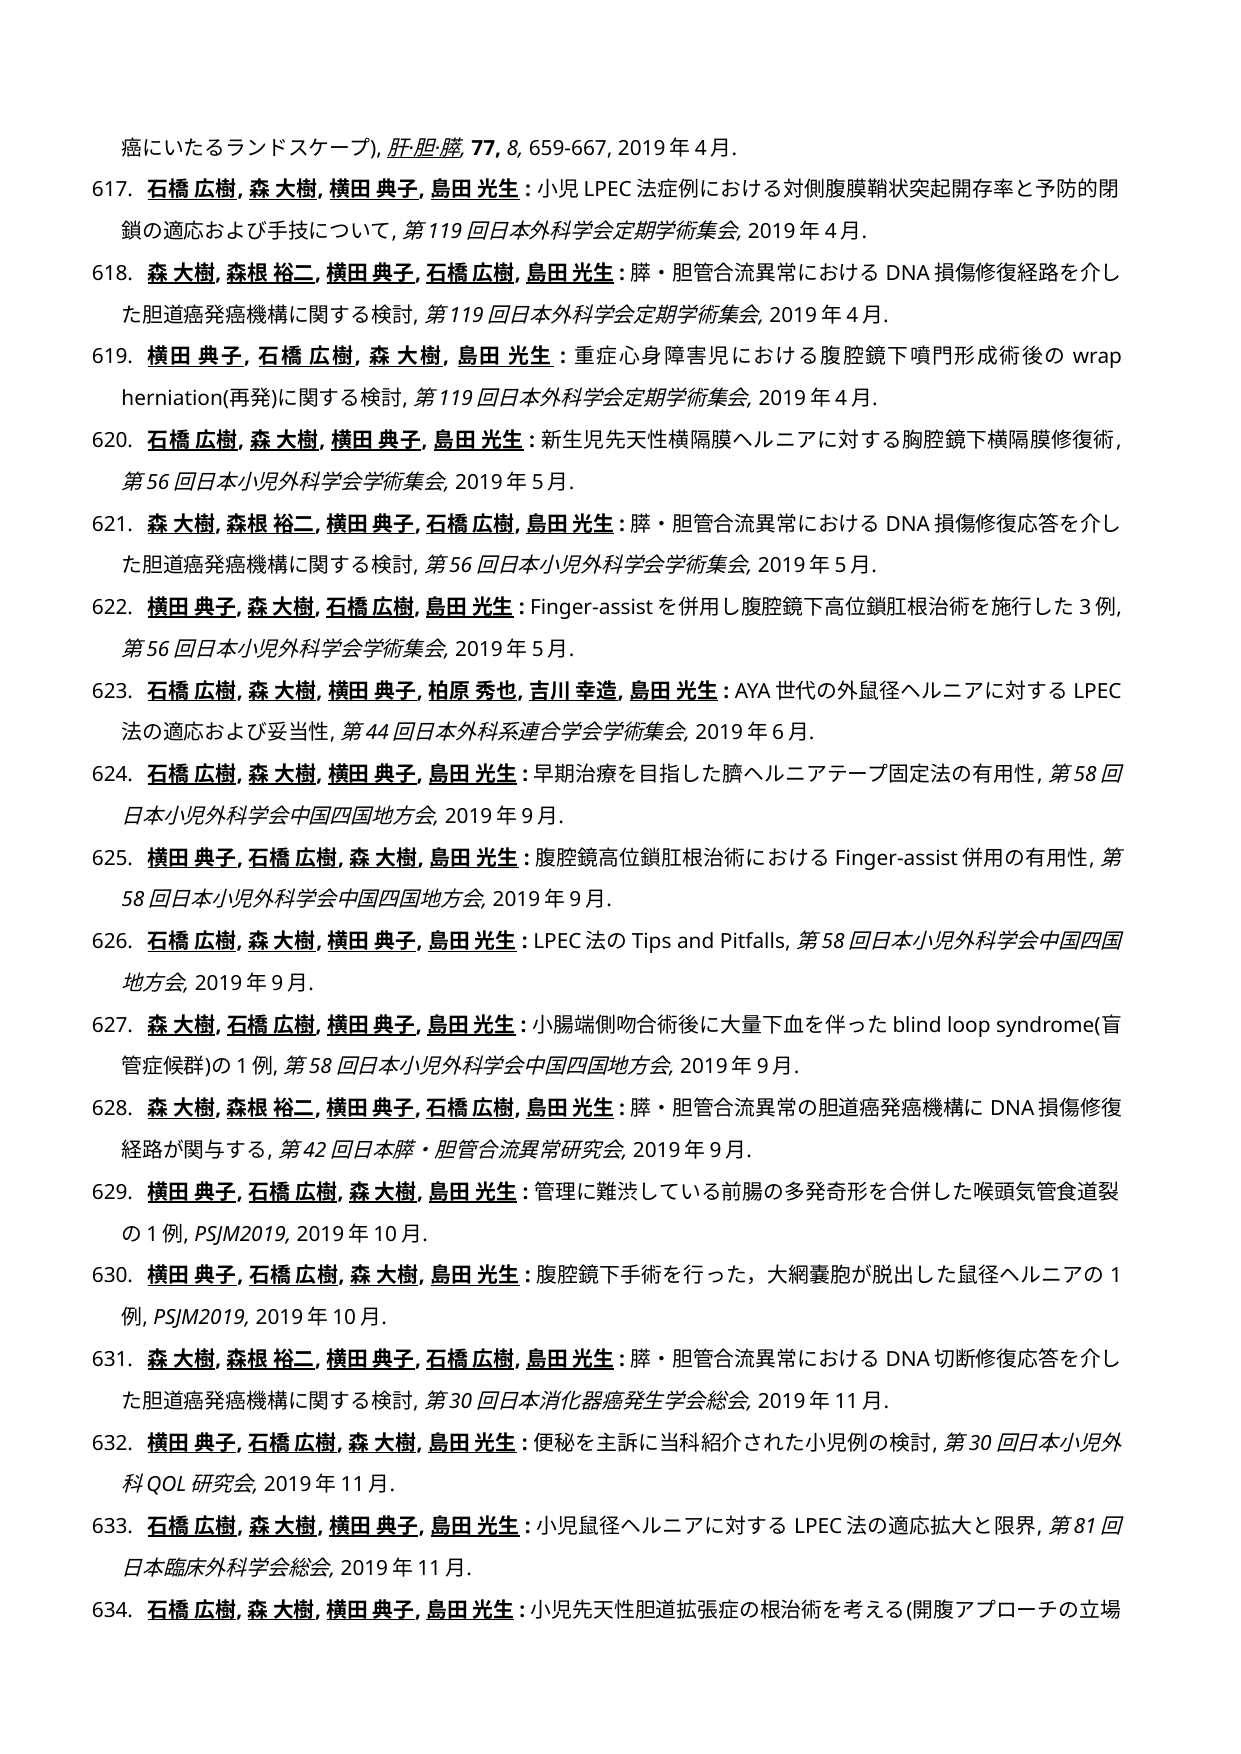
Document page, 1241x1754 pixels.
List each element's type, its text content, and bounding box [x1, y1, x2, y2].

list 横田 典子, 石橋 広樹, 森 大樹, 島田 光生 : 管理に難渋している前腸の多発奇形を合併した喉頭気管食道裂の1例, PSJM2019, 2019年10月. [92, 1169, 1122, 1253]
list 森 大樹, 石橋 広樹, 横田 典子, 島田 光生 : 小腸端側吻合術後に大量下血を伴ったblind loop syndrome(盲管症候群)の1例, 第58回日本小児外科学会中国四国地方会, 2019年9月. [92, 1002, 1122, 1086]
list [92, 125, 1122, 167]
list 石橋 広樹, 森 大樹, 横田 典子, 島田 光生 : 小児LPEC法症例における対側腹膜鞘状突起開存率と予防的閉鎖の適応および手技について, 第119回日本外科学会定期学術集会, 2019年4月. [92, 167, 1122, 250]
list 石橋 広樹, 森 大樹, 横田 典子, 島田 光生 : LPEC法のTips and Pitfalls, 第58回日本小児外科学会中国四国地方会, 2019年9月. [92, 919, 1122, 1002]
list 石橋 広樹, 森 大樹, 横田 典子, 島田 光生 : 早期治療を目指した臍ヘルニアテープ固定法の有用性, 第58回日本小児外科学会中国四国地方会, 2019年9月. [92, 752, 1122, 835]
list 石橋 広樹, 森 大樹, 横田 典子, 島田 光生 : 新生児先天性横隔膜ヘルニアに対する胸腔鏡下横隔膜修復術, 第56回日本小児外科学会学術集会, 2019年5月. [92, 417, 1122, 501]
list 横田 典子, 森 大樹, 石橋 広樹, 島田 光生 : Finger-assistを併用し腹腔鏡下高位鎖肛根治術を施行した3例, 第56回日本小児外科学会学術集会, 2019年5月. [92, 584, 1122, 668]
list 森 大樹, 森根 裕二, 横田 典子, 石橋 広樹, 島田 光生 : 膵・胆管合流異常の胆道癌発癌機構にDNA損傷修復経路が関与する, 第42回日本膵・胆管合流異常研究会, 2019年9月. [92, 1086, 1122, 1169]
list 横田 典子, 石橋 広樹, 森 大樹, 島田 光生 : 重症心身障害児における腹腔鏡下噴門形成術後のwrap herniation(再発)に関する検討, 第119回日本外科学会定期学術集会, 2019年4月. [92, 334, 1122, 417]
list 横田 典子, 石橋 広樹, 森 大樹, 島田 光生 : 腹腔鏡下手術を行った，大網嚢胞が脱出した鼠径ヘルニアの1例, PSJM2019, 2019年10月. [92, 1253, 1122, 1336]
list 石橋 広樹, 森 大樹, 横田 典子, 島田 光生 : 小児鼠径ヘルニアに対するLPEC法の適応拡大と限界, 第81回日本臨床外科学会総会, 2019年11月. [92, 1503, 1122, 1587]
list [92, 1587, 1122, 1629]
list 森 大樹, 森根 裕二, 横田 典子, 石橋 広樹, 島田 光生 : 膵・胆管合流異常におけるDNA損傷修復経路を介した胆道癌発癌機構に関する検討, 第119回日本外科学会定期学術集会, 2019年4月. [92, 250, 1122, 334]
list 石橋 広樹, 森 大樹, 横田 典子, 柏原 秀也, 吉川 幸造, 島田 光生 : AYA世代の外鼠径ヘルニアに対するLPEC法の適応および妥当性, 第44回日本外科系連合学会学術集会, 2019年6月. [92, 668, 1122, 752]
list 森 大樹, 森根 裕二, 横田 典子, 石橋 広樹, 島田 光生 : 膵・胆管合流異常におけるDNA損傷修復応答を介した胆道癌発癌機構に関する検討, 第56回日本小児外科学会学術集会, 2019年5月. [92, 501, 1122, 584]
list 横田 典子, 石橋 広樹, 森 大樹, 島田 光生 : 便秘を主訴に当科紹介された小児例の検討, 第30回日本小児外科QOL研究会, 2019年11月. [92, 1420, 1122, 1503]
list 森 大樹, 森根 裕二, 横田 典子, 石橋 広樹, 島田 光生 : 膵・胆管合流異常におけるDNA切断修復応答を介した胆道癌発癌機構に関する検討, 第30回日本消化器癌発生学会総会, 2019年11月. [92, 1336, 1122, 1420]
list 横田 典子, 石橋 広樹, 森 大樹, 島田 光生 : 腹腔鏡高位鎖肛根治術におけるFinger-assist併用の有用性, 第58回日本小児外科学会中国四国地方会, 2019年9月. [92, 835, 1122, 919]
